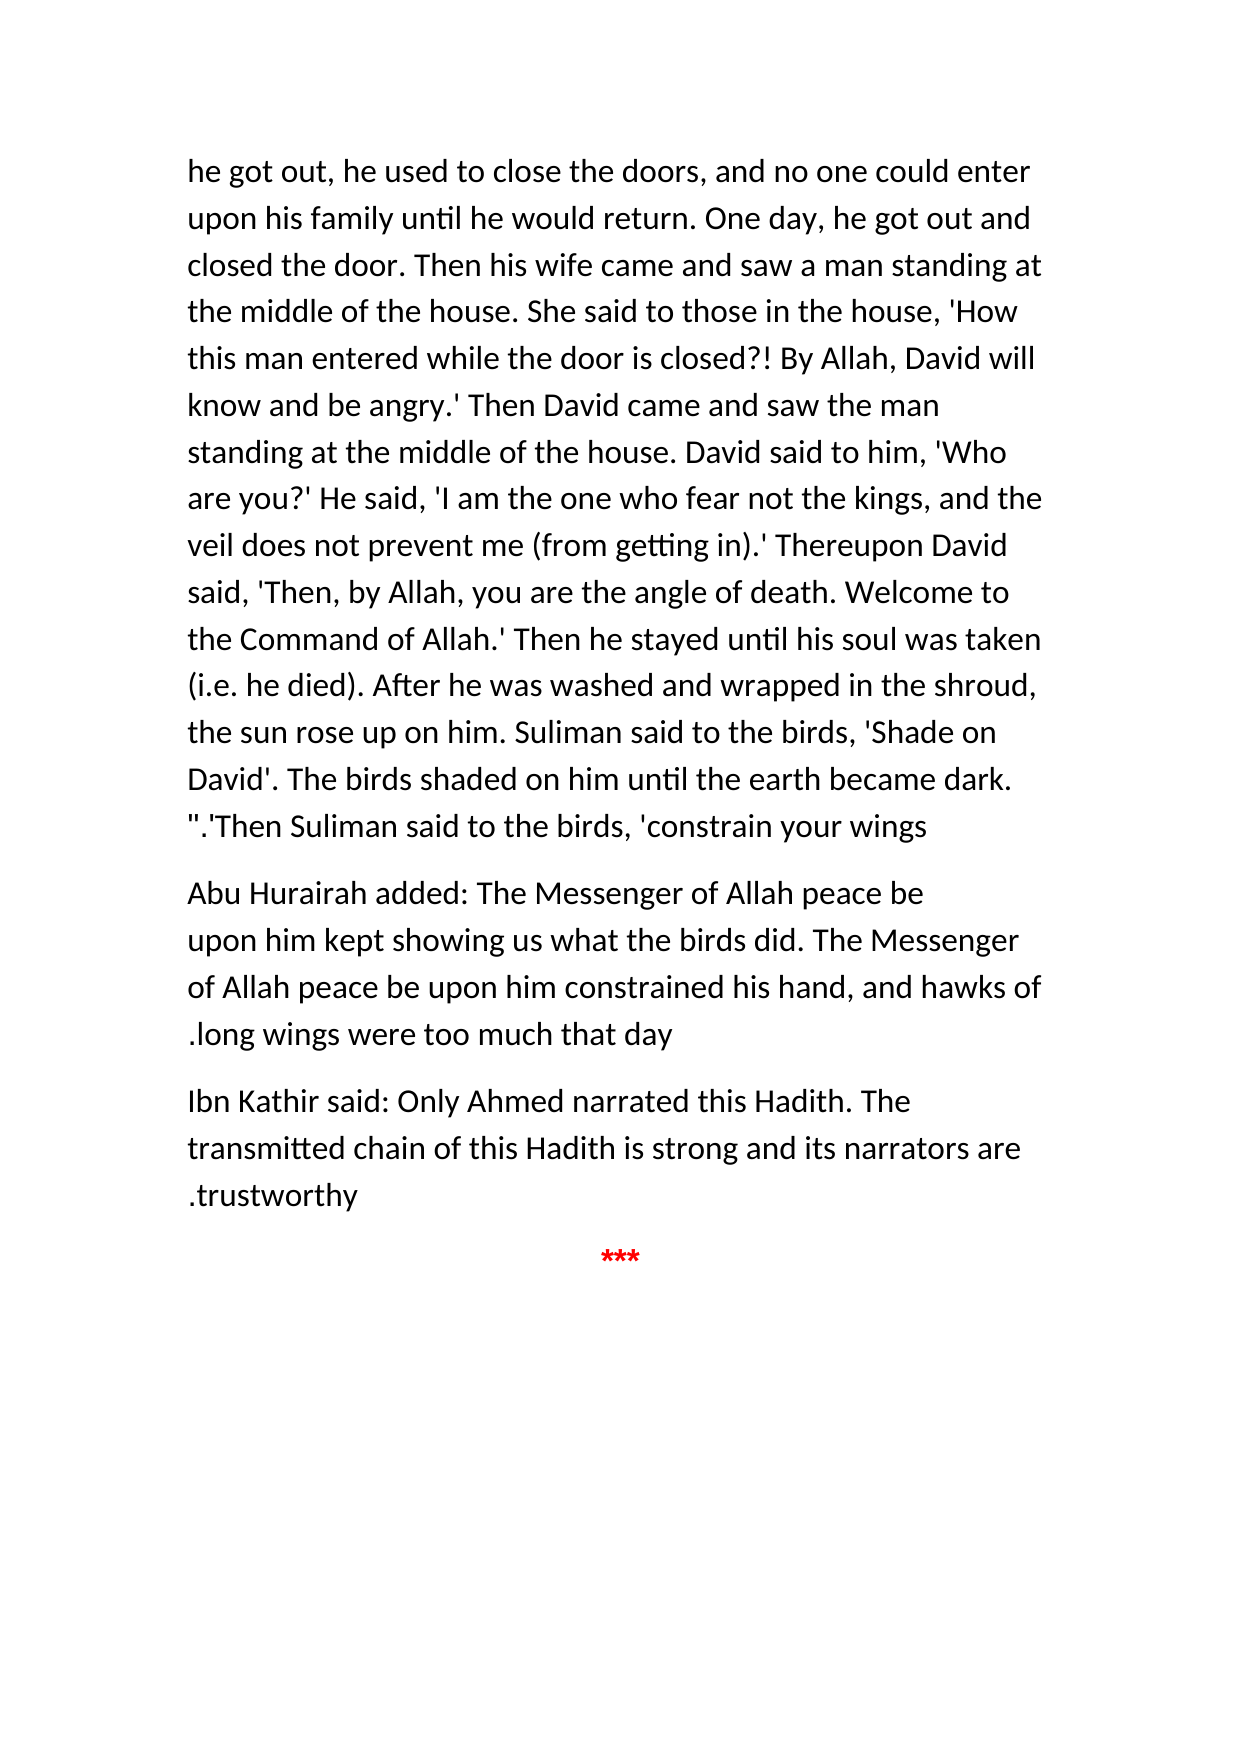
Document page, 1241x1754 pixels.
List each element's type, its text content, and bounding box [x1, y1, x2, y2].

text Ibn Kathir said: Only Ahmed narrated this Hadith. The transmitted chain of this Hadith is strong and its narrators are trustworthy. [187, 1080, 1053, 1214]
text Abu Hurairah added: The Messenger of Allah peace be upon him kept showing us what the birds did. The Messenger of Allah peace be upon him constrained his hand, and hawks of long wings were too much that day. [187, 872, 1053, 1053]
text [187, 150, 1053, 846]
text *** [187, 1241, 1053, 1280]
